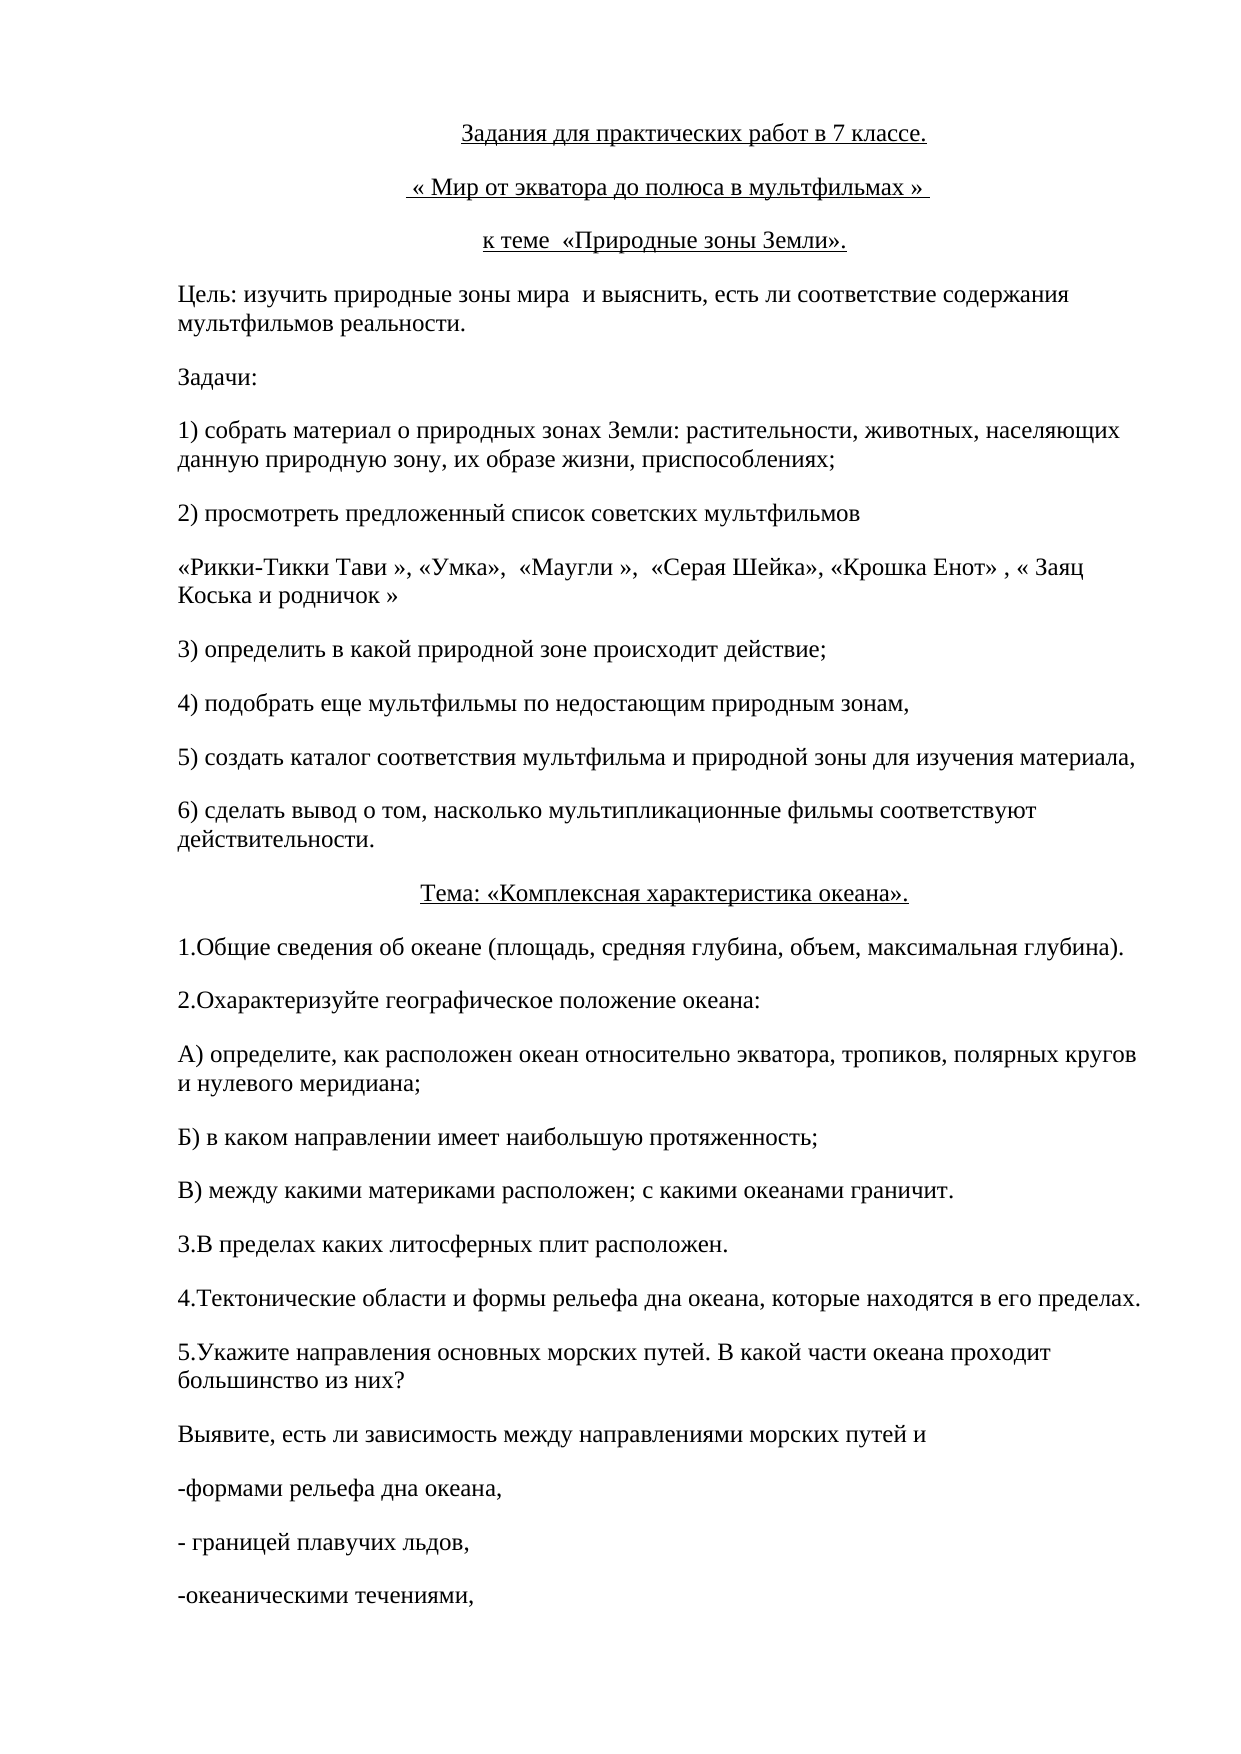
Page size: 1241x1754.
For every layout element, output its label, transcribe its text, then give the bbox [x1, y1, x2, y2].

text 5) создать каталог соответствия мультфильма и природной зоны для изучения материала, [177, 742, 1152, 771]
text 4.Тектонические области и формы рельефа дна океана, которые находятся в его пределах. [177, 1283, 1152, 1312]
text Тема: «Комплексная характеристика океана». [177, 878, 1152, 907]
text 5.Укажите направления основных морских путей. В какой части океана проходит большинство из них? [177, 1337, 1152, 1394]
text Задания для практических работ в 7 классе. [177, 118, 1152, 147]
text 3.В пределах каких литосферных плит расположен. [177, 1229, 1152, 1258]
text « Мир от экватора до полюса в мультфильмах » [177, 172, 1152, 201]
text 3) определить в какой природной зоне происходит действие; [177, 634, 1152, 663]
text 6) сделать вывод о том, насколько мультипликационные фильмы соответствуют действительности. [177, 796, 1152, 853]
text 1) собрать материал о природных зонах Земли: растительности, животных, населяющих данную природную зону, их образе жизни, приспособлениях; [177, 416, 1152, 473]
text - границей плавучих льдов, [177, 1527, 1152, 1556]
text 1.Общие сведения об океане (площадь, средняя глубина, объем, максимальная глубина). [177, 932, 1152, 961]
text В) между какими материками расположен; с какими океанами граничит. [177, 1176, 1152, 1204]
text Задачи: [177, 362, 1152, 391]
text к теме «Природные зоны Земли». [177, 226, 1152, 254]
text -формами рельефа дна океана, [177, 1473, 1152, 1502]
text 2.Охарактеризуйте географическое положение океана: [177, 986, 1152, 1014]
text -океаническими течениями, [177, 1581, 1152, 1609]
text Выявите, есть ли зависимость между направлениями морских путей и [177, 1419, 1152, 1448]
text А) определите, как расположен океан относительно экватора, тропиков, полярных кругов и нулевого меридиана; [177, 1039, 1152, 1097]
text «Рикки-Тикки Тави », «Умка», «Маугли », «Серая Шейка», «Крошка Енот» , « Заяц Коська и родничок » [177, 552, 1152, 609]
text Б) в каком направлении имеет наибольшую протяженность; [177, 1122, 1152, 1151]
text 4) подобрать еще мультфильмы по недостающим природным зонам, [177, 688, 1152, 717]
text Цель: изучить природные зоны мира и выяснить, есть ли соответствие содержания мультфильмов реальности. [177, 279, 1152, 337]
text 2) просмотреть предложенный список советских мультфильмов [177, 498, 1152, 527]
